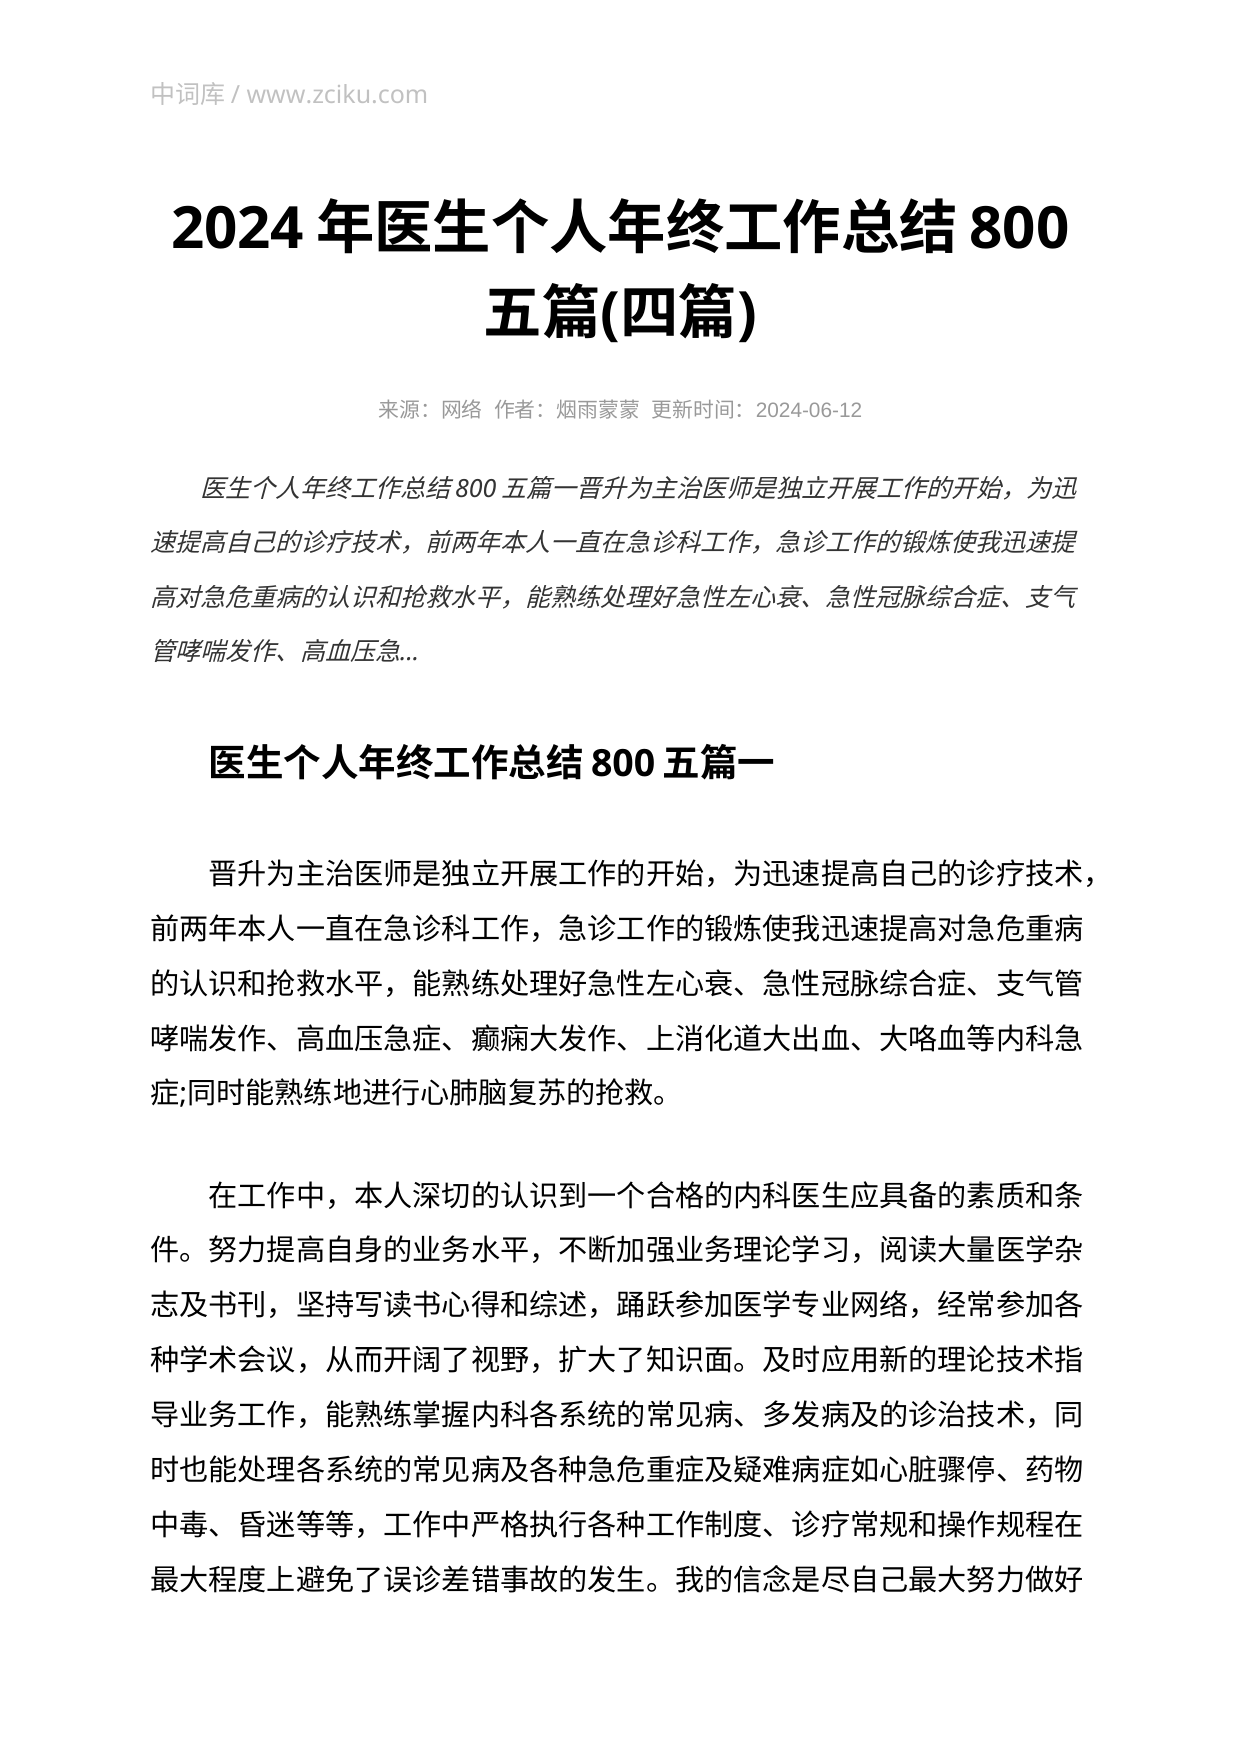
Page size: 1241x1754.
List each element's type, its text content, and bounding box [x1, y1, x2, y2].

text 晋升为主治医师是独立开展工作的开始，为迅速提高自己的诊疗技术，前两年本人一直在急诊科工作，急诊工作的锻炼使我迅速提高对急危重病的认识和抢救水平，能熟练处理好急性左心衰、急性冠脉综合症、支气管哮喘发作、高血压急症、癫痫大发作、上消化道大出血、大咯血等内科急症;同时能熟练地进行心肺脑复苏的抢救。 [150, 851, 1090, 1112]
subtitle 2024年医生个人年终工作总结800五篇(四篇) [150, 181, 1090, 351]
text 来源：网络 作者：烟雨蒙蒙 更新时间：2024-06-12 [150, 398, 1090, 422]
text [150, 1172, 1090, 1599]
text 医生个人年终工作总结800五篇一 [150, 733, 1090, 787]
text 医生个人年终工作总结800五篇一晋升为主治医师是独立开展工作的开始，为迅速提高自己的诊疗技术，前两年本人一直在急诊科工作，急诊工作的锻炼使我迅速提高对急危重病的认识和抢救水平，能熟练处理好急性左心衰、急性冠脉综合症、支气管哮喘发作、高血压急... [150, 468, 1090, 668]
